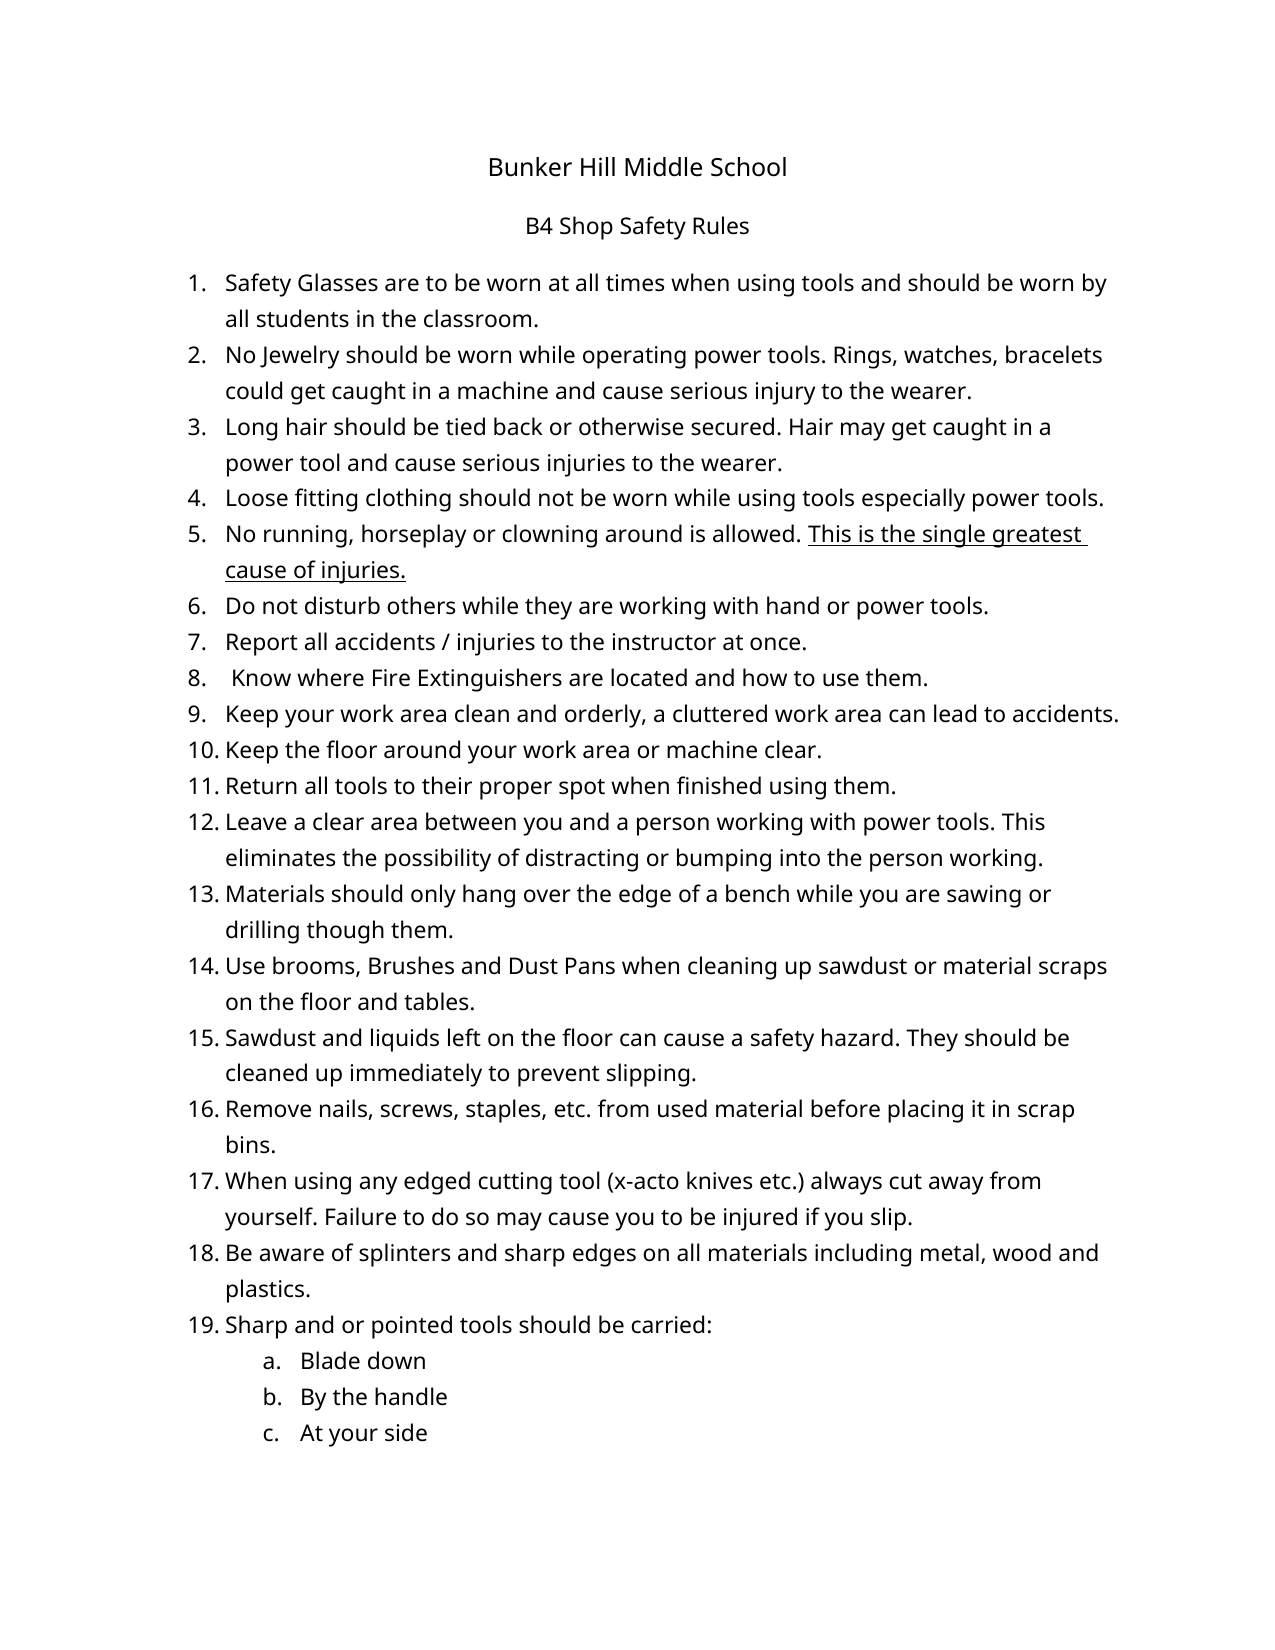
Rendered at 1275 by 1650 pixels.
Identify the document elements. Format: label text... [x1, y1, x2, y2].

list Loose fitting clothing should not be worn while using tools especially power tools. [187, 482, 1125, 514]
list By the handle [262, 1381, 1125, 1412]
list Blade down [262, 1345, 1125, 1376]
list When using any edged cutting tool (x-acto knives etc.) always cut away from yourself. Failure to do so may cause you to be injured if you slip. [187, 1165, 1125, 1232]
list Return all tools to their proper spot when finished using them. [187, 770, 1125, 801]
list Remove nails, screws, staples, etc. from used material before placing it in scrap bins. [187, 1093, 1125, 1161]
list No Jewelry should be worn while operating power tools. Rings, watches, bracelets could get caught in a machine and cause serious injury to the wearer. [187, 339, 1125, 406]
list Do not disturb others while they are working with hand or power tools. [187, 590, 1125, 621]
list Long hair should be tied back or otherwise secured. Hair may get caught in a power tool and cause serious injuries to the wearer. [187, 411, 1125, 478]
list Know where Fire Extinguishers are located and how to use them. [187, 662, 1125, 693]
list Be aware of splinters and sharp edges on all materials including metal, wood and plastics. [187, 1237, 1125, 1304]
text Bunker Hill Middle School [150, 150, 1125, 184]
list Keep your work area clean and orderly, a cluttered work area can lead to accidents. [187, 698, 1125, 729]
list Keep the floor around your work area or machine clear. [187, 734, 1125, 765]
list Use brooms, Brushes and Dust Pans when cleaning up sawdust or material scraps on the floor and tables. [187, 949, 1125, 1017]
list At your side [262, 1417, 1125, 1448]
list Safety Glasses are to be worn at all times when using tools and should be worn by all students in the classroom. [187, 267, 1125, 334]
list Report all accidents / injuries to the instructor at once. [187, 626, 1125, 657]
text B4 Shop Safety Rules [150, 210, 1125, 241]
list No running, horseplay or clowning around is allowed. This is the single greatest cause of injuries. [187, 518, 1125, 586]
list Sawdust and liquids left on the floor can cause a safety hazard. They should be cleaned up immediately to prevent slipping. [187, 1021, 1125, 1089]
list Leave a clear area between you and a person working with power tools. This eliminates the possibility of distracting or bumping into the person working. [187, 806, 1125, 873]
list Sharp and or pointed tools should be carried: [187, 1309, 1125, 1340]
list Materials should only hang over the edge of a bench while you are sawing or drilling though them. [187, 878, 1125, 945]
